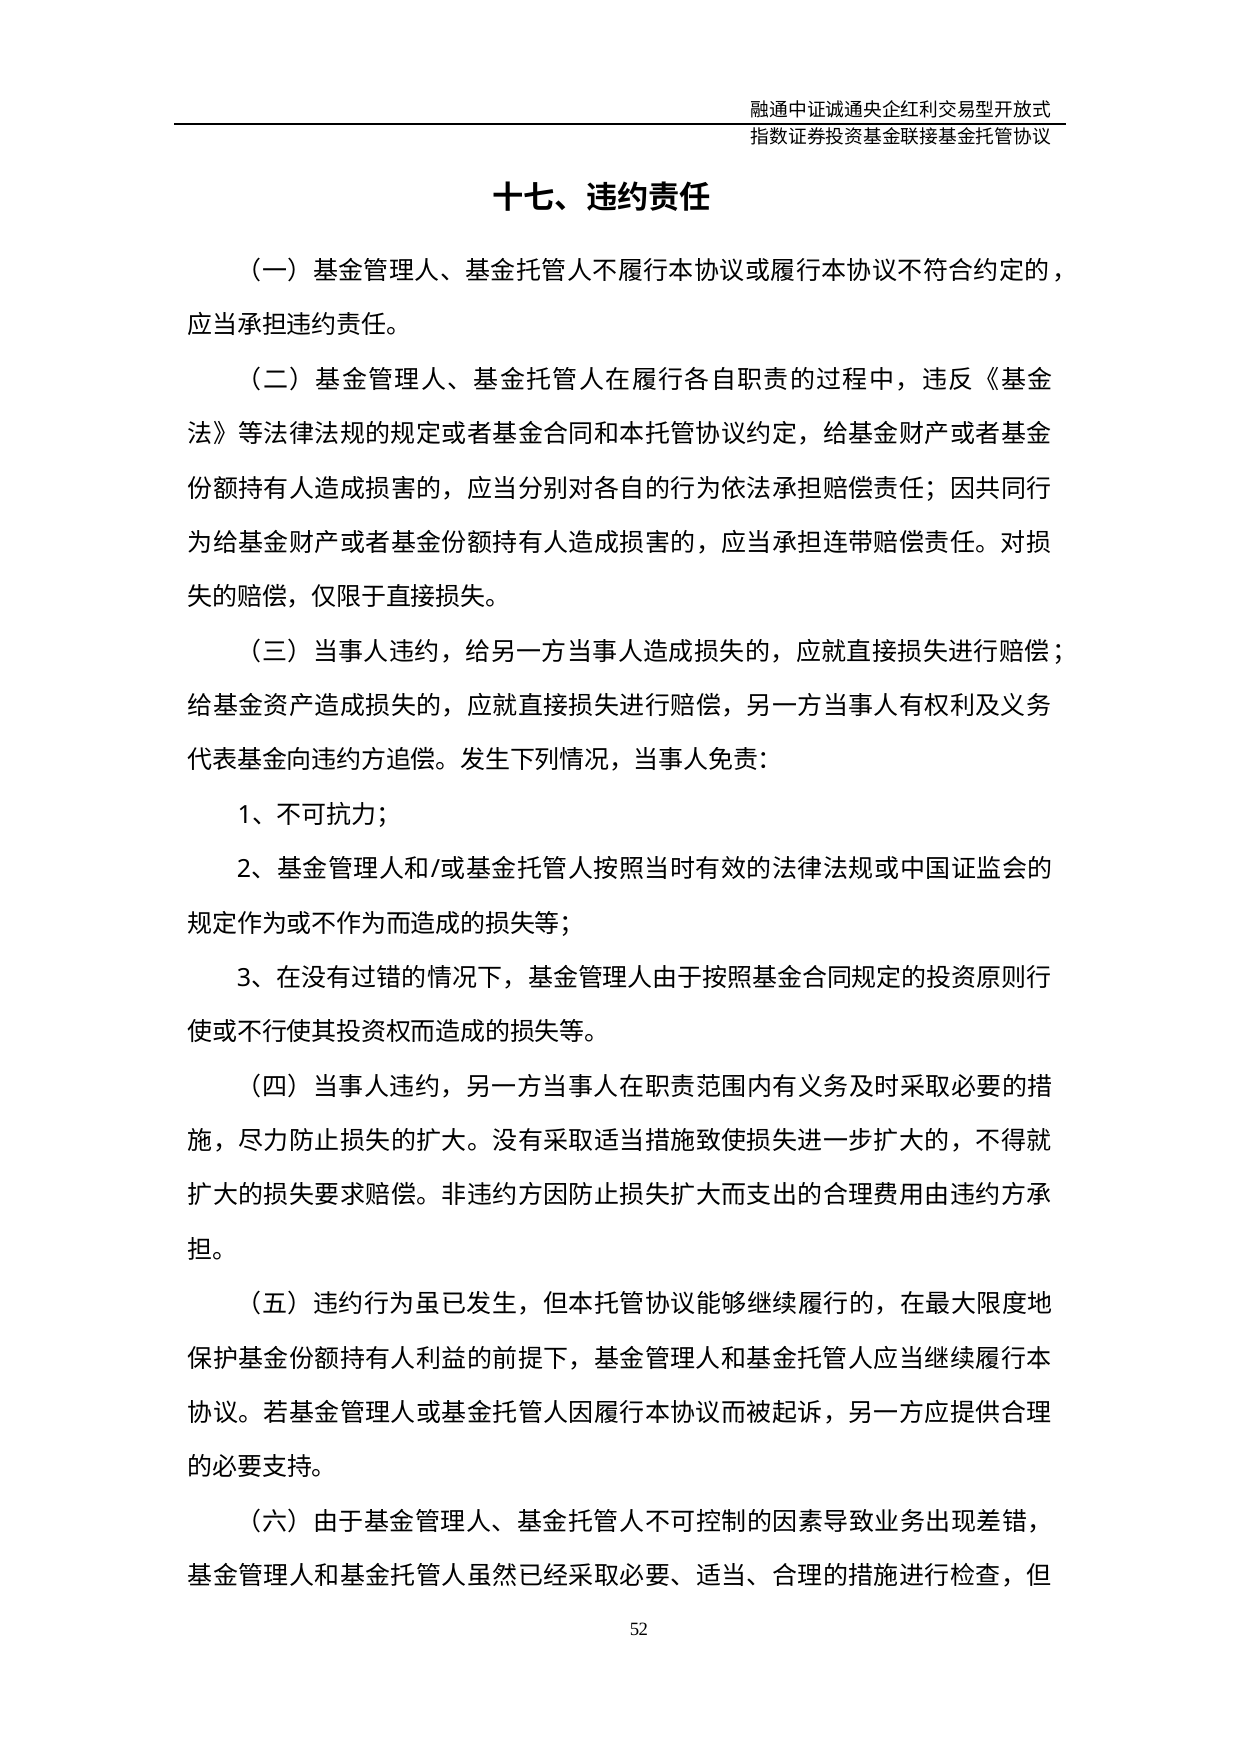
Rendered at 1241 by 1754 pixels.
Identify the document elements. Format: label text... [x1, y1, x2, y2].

text 2、基金管理人和/或基金托管人按照当时有效的法律法规或中国证监会的规定作为或不作为而造成的损失等； [187, 849, 1053, 939]
text 1、不可抗力； [187, 794, 1053, 831]
text （三）当事人违约，给另一方当事人造成损失的，应就直接损失进行赔偿；给基金资产造成损失的，应就直接损失进行赔偿，另一方当事人有权利及义务代表基金向违约方追偿。发生下列情况，当事人免责： [187, 631, 1053, 776]
subtitle 十七、违约责任 [187, 163, 1015, 219]
text （一）基金管理人、基金托管人不履行本协议或履行本协议不符合约定的，应当承担违约责任。 [187, 251, 1053, 341]
text （五）违约行为虽已发生，但本托管协议能够继续履行的，在最大限度地保护基金份额持有人利益的前提下，基金管理人和基金托管人应当继续履行本协议。若基金管理人或基金托管人因履行本协议而被起诉，另一方应提供合理的必要支持。 [187, 1284, 1053, 1483]
text （二）基金管理人、基金托管人在履行各自职责的过程中，违反《基金法》等法律法规的规定或者基金合同和本托管协议约定，给基金财产或者基金份额持有人造成损害的，应当分别对各自的行为依法承担赔偿责任；因共同行为给基金财产或者基金份额持有人造成损害的，应当承担连带赔偿责任。对损失的赔偿，仅限于直接损失。 [187, 359, 1053, 613]
text （四）当事人违约，另一方当事人在职责范围内有义务及时采取必要的措施，尽力防止损失的扩大。没有采取适当措施致使损失进一步扩大的，不得就扩大的损失要求赔偿。非违约方因防止损失扩大而支出的合理费用由违约方承担。 [187, 1066, 1053, 1266]
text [187, 1501, 1053, 1592]
text 3、在没有过错的情况下，基金管理人由于按照基金合同规定的投资原则行使或不行使其投资权而造成的损失等。 [187, 957, 1053, 1048]
